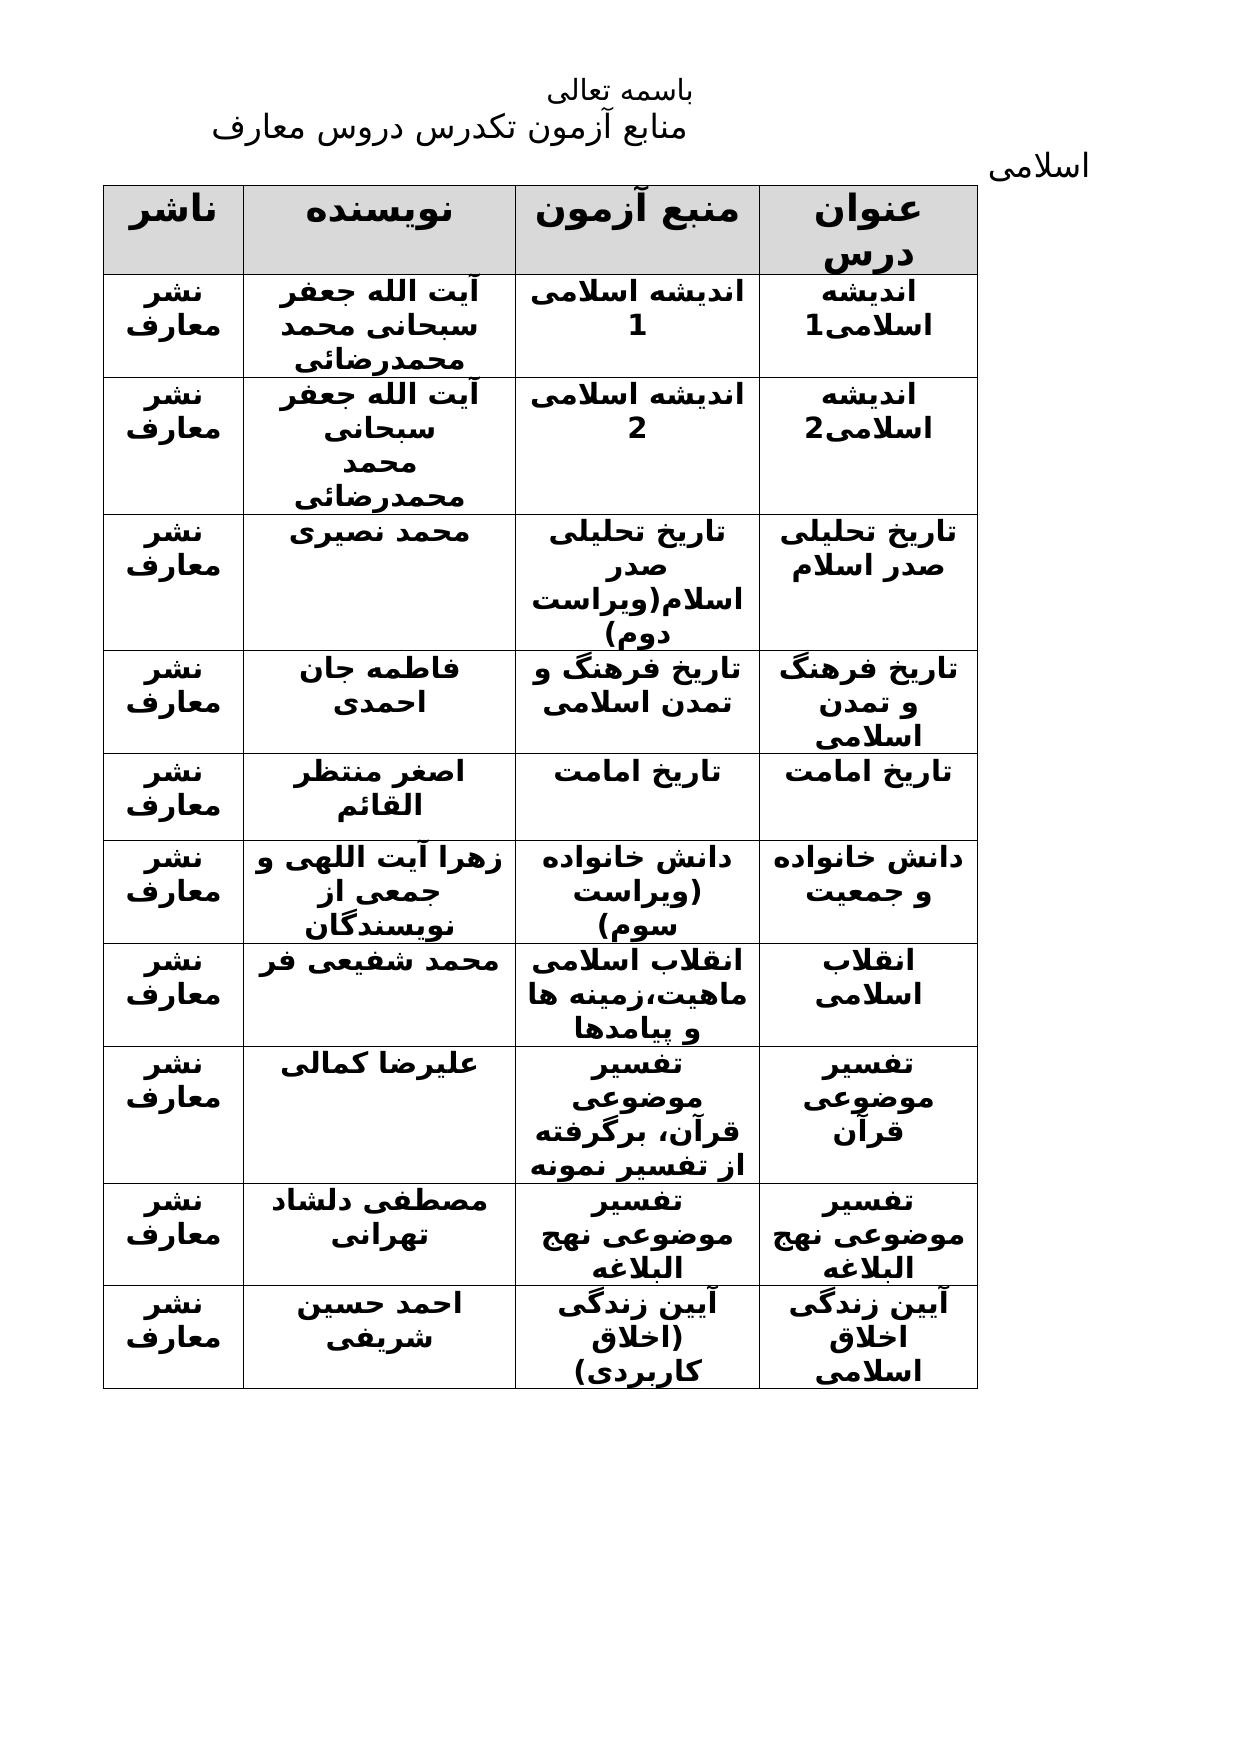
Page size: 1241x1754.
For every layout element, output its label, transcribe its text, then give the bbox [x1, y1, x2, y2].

table_cell آیین زندگی اخلاق اسلامی [760, 1286, 977, 1388]
table_cell نشر معارف [104, 1286, 243, 1388]
table_cell انقلاب اسلامی [760, 944, 977, 1046]
table_cell نشر معارف [104, 1184, 243, 1285]
table_header عنوان درس [760, 186, 977, 274]
table_header منبع آزمون [516, 186, 759, 274]
table_cell تاریخ تحلیلی صدر اسلام [760, 515, 977, 650]
table_cell اصغر منتظر القائم [244, 754, 515, 840]
table_cell محمد نصیری [244, 515, 515, 650]
table_cell آیت الله جعفر سبحانی محمد محمدرضائی [244, 275, 515, 377]
table_cell تفسیر موضوعی قرآن [760, 1047, 977, 1182]
table_cell زهرا آیت اللهی و جمعی از نویسندگان [244, 841, 515, 943]
table_cell تاریخ امامت [516, 754, 759, 840]
table_cell محمد شفیعی فر [244, 944, 515, 1046]
table_cell تفسیر موضوعی نهج البلاغه [516, 1184, 759, 1285]
table_cell نشر معارف [104, 651, 243, 753]
table_cell نشر معارف [104, 841, 243, 943]
table_cell دانش خانواده و جمعیت [760, 841, 977, 943]
table_cell اندیشه اسلامی1 [516, 275, 759, 377]
table_cell مصطفی دلشاد تهرانی [244, 1184, 515, 1285]
table_cell اندیشه اسلامی2 [760, 378, 977, 513]
table_cell نشر معارف [104, 378, 243, 513]
table_cell دانش خانواده (ویراست سوم) [516, 841, 759, 943]
table_cell اندیشه اسلامی2 [516, 378, 759, 513]
table_cell تاریخ فرهنگ و تمدن اسلامی [760, 651, 977, 753]
table_cell نشر معارف [104, 275, 243, 377]
table_cell فاطمه جان احمدی [244, 651, 515, 753]
table_cell نشر معارف [104, 1047, 243, 1182]
table_cell آیین زندگی (اخلاق کاربردی) [516, 1286, 759, 1388]
table_cell تاریخ امامت [760, 754, 977, 840]
table_header نویسنده [244, 186, 515, 274]
table_cell تفسیر موضوعی قرآن، برگرفته از تفسیر نمونه [516, 1047, 759, 1182]
table_cell نشر معارف [104, 944, 243, 1046]
table_cell علیرضا کمالی [244, 1047, 515, 1182]
table_cell نشر معارف [104, 515, 243, 650]
table_cell تفسیر موضوعی نهج البلاغه [760, 1184, 977, 1285]
table_cell نشر معارف [104, 754, 243, 840]
table_cell احمد حسین شریفی [244, 1286, 515, 1388]
table_cell تاریخ فرهنگ و تمدن اسلامی [516, 651, 759, 753]
table_cell تاریخ تحلیلی صدر اسلام(ویراست دوم) [516, 515, 759, 650]
table_cell انقلاب اسلامی ماهیت،زمینه ها و پیامدها [516, 944, 759, 1046]
table_header ناشر [104, 186, 243, 274]
table_cell اندیشه اسلامی1 [760, 275, 977, 377]
table_cell آیت الله جعفر سبحانی محمد محمدرضائی [244, 378, 515, 513]
